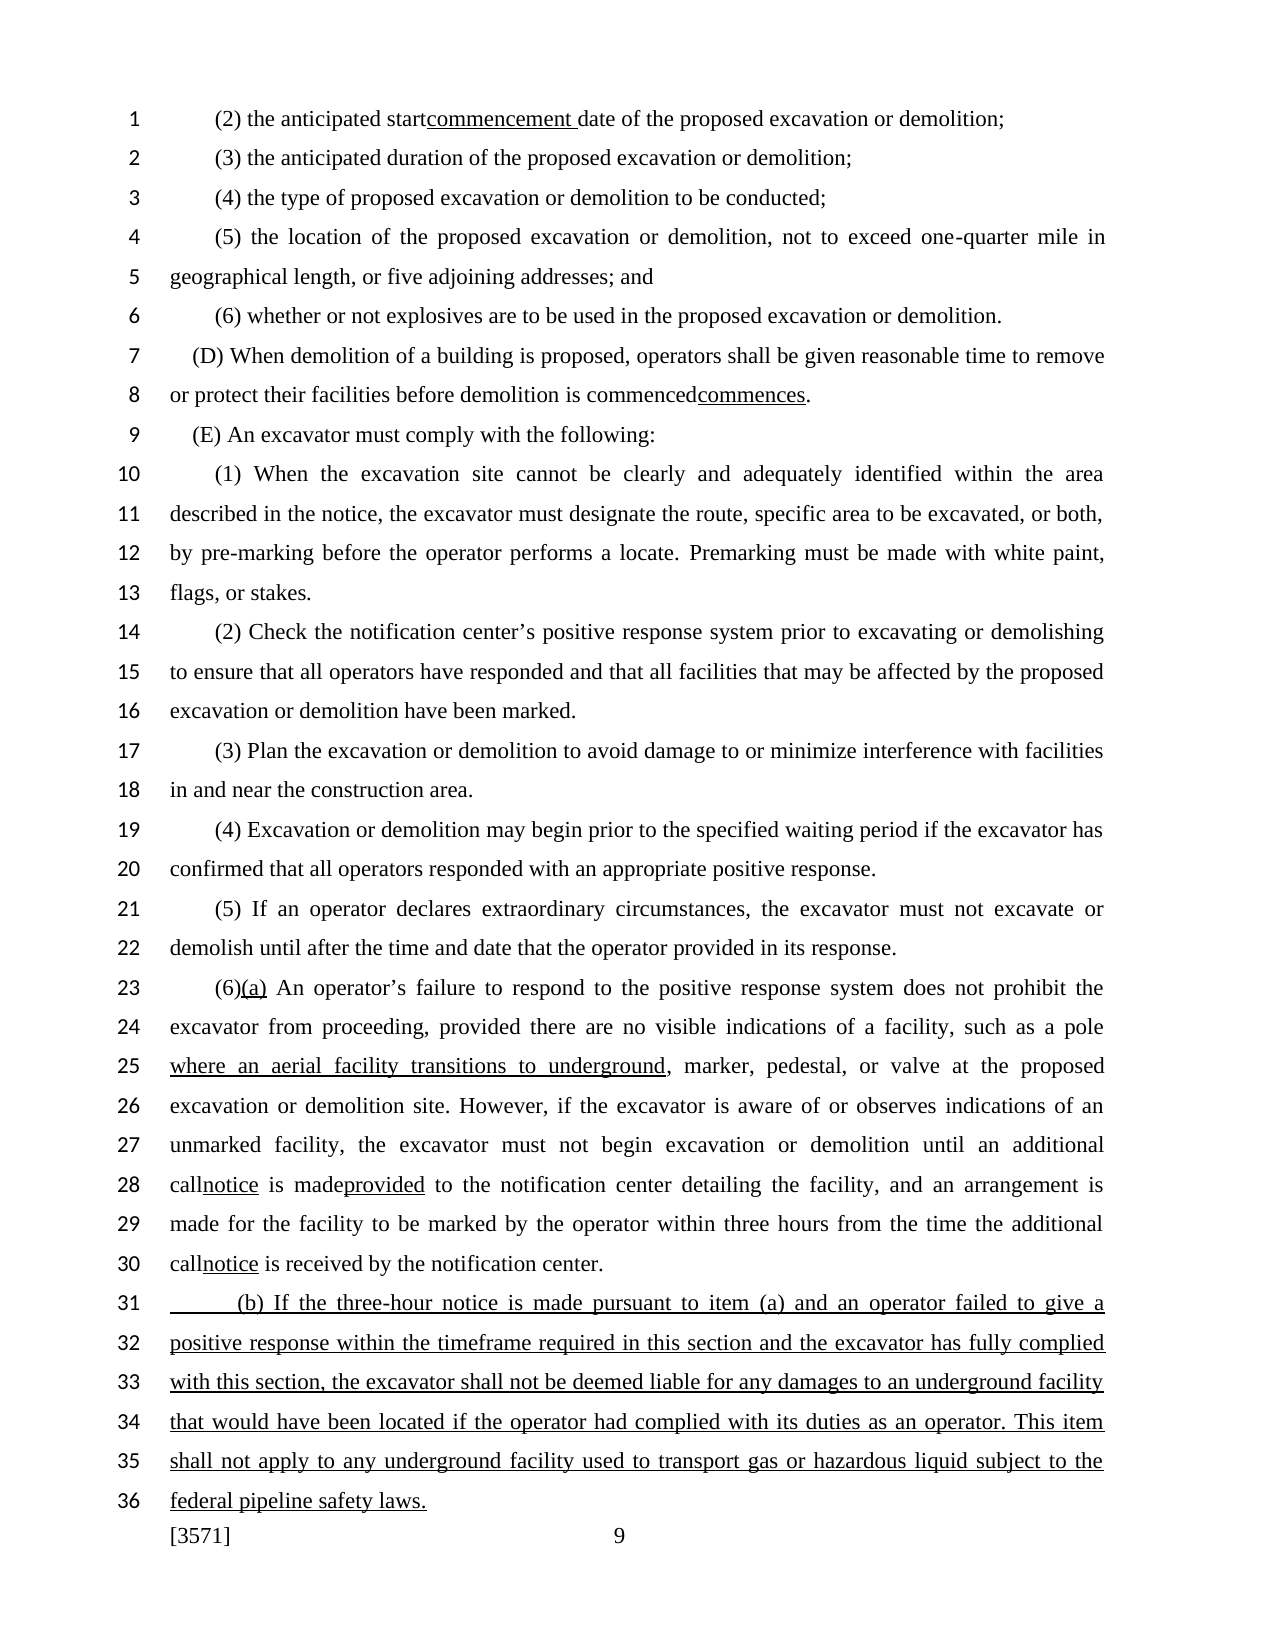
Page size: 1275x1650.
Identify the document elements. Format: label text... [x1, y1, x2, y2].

text (5) If an operator declares extraordinary circumstances, the excavator must not excavate or demolish until after the time and date that the operator provided in its response. [169, 894, 1106, 960]
text (2) the anticipated startcommencement date of the proposed excavation or demolition; [169, 105, 1106, 131]
text (5) the location of the proposed excavation or demolition, not to exceed one‑quarter mile in geographical length, or five adjoining addresses; and [169, 223, 1106, 289]
text (2) Check the notification center’s positive response system prior to excavating or demolishing to ensure that all operators have responded and that all facilities that may be affected by the proposed excavation or demolition have been marked. [169, 618, 1106, 723]
text (1) When the excavation site cannot be clearly and adequately identified within the area described in the notice, the excavator must designate the route, specific area to be excavated, or both, by pre‑marking before the operator performs a locate. Premarking must be made with white paint, flags, or stakes. [169, 460, 1106, 605]
text (E) An excavator must comply with the following: [169, 421, 1106, 447]
text (b) If the three‑hour notice is made pursuant to item (a) and an operator failed to give a positive response within the timeframe required in this section and the excavator has fully complied with this section, the excavator shall not be deemed liable for any damages to an underground facility that would have been located if the operator had complied with its duties as an operator. This item shall not apply to any underground facility used to transport gas or hazardous liquid subject to the federal pipeline safety laws. [169, 1289, 1106, 1352]
text (3) Plan the excavation or demolition to avoid damage to or minimize interference with facilities in and near the construction area. [169, 737, 1106, 802]
text (4) the type of proposed excavation or demolition to be conducted; [169, 184, 1106, 210]
text (b) If the three‑hour notice is made pursuant to item (a) and an operator failed to give a positive response within the timeframe required in this section and the excavator has fully complied with this section, the excavator shall not be deemed liable for any damages to an underground facility that would have been located if the operator had complied with its duties as an operator. This item shall not apply to any underground facility used to transport gas or hazardous liquid subject to the federal pipeline safety laws. [169, 1353, 1106, 1513]
text (4) Excavation or demolition may begin prior to the specified waiting period if the excavator has confirmed that all operators responded with an appropriate positive response. [169, 816, 1106, 881]
text (3) the anticipated duration of the proposed excavation or demolition; [169, 144, 1106, 171]
text (6) whether or not explosives are to be used in the proposed excavation or demolition. [169, 302, 1106, 329]
text (6)(a) An operator’s failure to respond to the positive response system does not prohibit the excavator from proceeding, provided there are no visible indications of a facility, such as a pole where an aerial facility transitions to underground, marker, pedestal, or valve at the proposed excavation or demolition site. However, if the excavator is aware of or observes indications of an unmarked facility, the excavator must not begin excavation or demolition until an additional callnotice is madeprovided to the notification center detailing the facility, and an arrangement is made for the facility to be marked by the operator within three hours from the time the additional callnotice is received by the notification center. [169, 973, 1106, 1276]
text (D) When demolition of a building is proposed, operators shall be given reasonable time to remove or protect their facilities before demolition is commencedcommences. [169, 342, 1106, 408]
